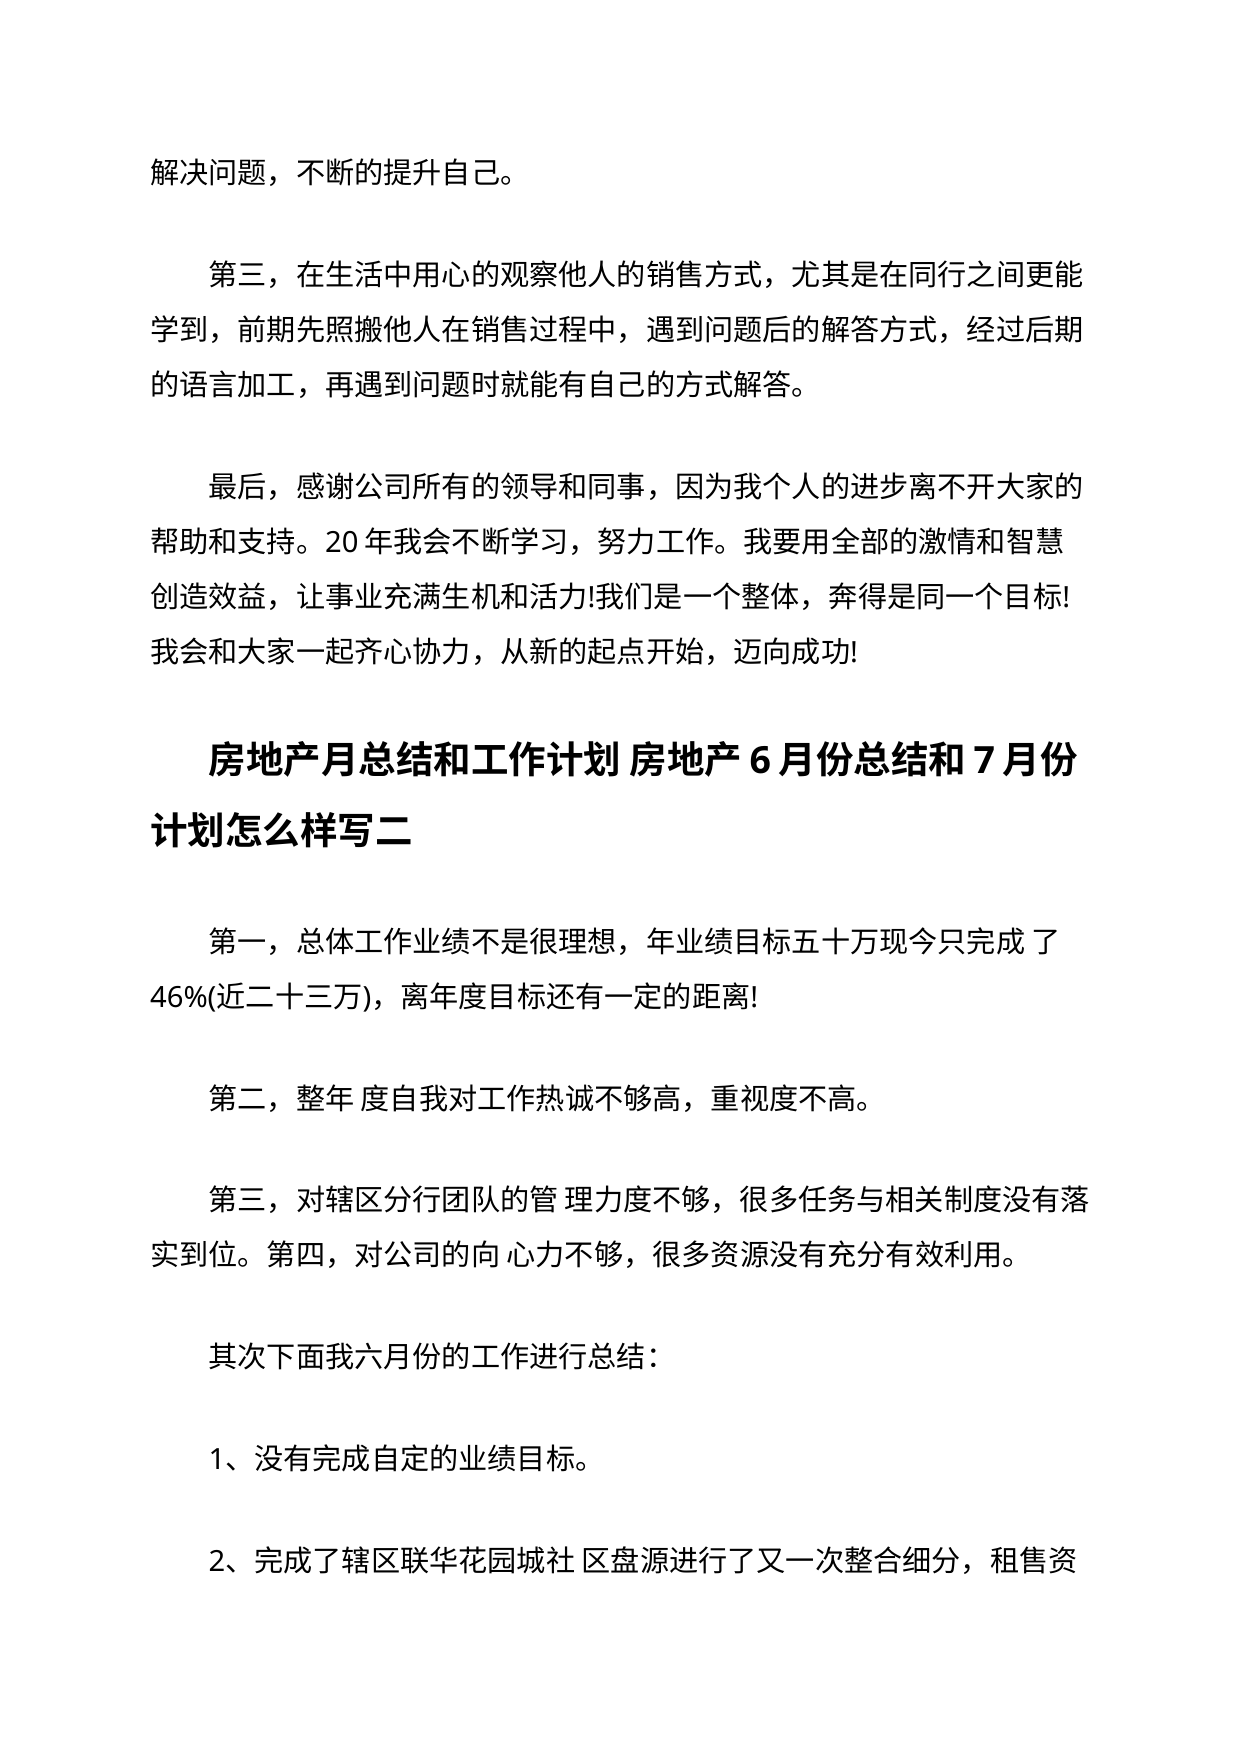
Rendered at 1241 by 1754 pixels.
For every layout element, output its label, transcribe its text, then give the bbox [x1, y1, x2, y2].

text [150, 1537, 1090, 1580]
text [150, 150, 1090, 192]
text 1、没有完成自定的业绩目标。 [150, 1435, 1090, 1478]
text 第二，整年 度自我对工作热诚不够高，重视度不高。 [150, 1075, 1090, 1117]
text 房地产月总结和工作计划 房地产6月份总结和7月份计划怎么样写二 [150, 730, 1090, 855]
text 第一，总体工作业绩不是很理想，年业绩目标五十万现今只完成 了 46%(近二十三万)，离年度目标还有一定的距离! [150, 918, 1090, 1016]
text 第三，在生活中用心的观察他人的销售方式，尤其是在同行之间更能学到，前期先照搬他人在销售过程中，遇到问题后的解答方式，经过后期的语言加工，再遇到问题时就能有自己的方式解答。 [150, 252, 1090, 404]
text 最后，感谢公司所有的领导和同事，因为我个人的进步离不开大家的帮助和支持。20年我会不断学习，努力工作。我要用全部的激情和智慧创造效益，让事业充满生机和活力!我们是一个整体，奔得是同一个目标!我会和大家一起齐心协力，从新的起点开始，迈向成功! [150, 463, 1090, 671]
text 其次下面我六月份的工作进行总结： [150, 1334, 1090, 1376]
text 第三，对辖区分行团队的管 理力度不够，很多任务与相关制度没有落实到位。第四，对公司的向 心力不够，很多资源没有充分有效利用。 [150, 1177, 1090, 1274]
